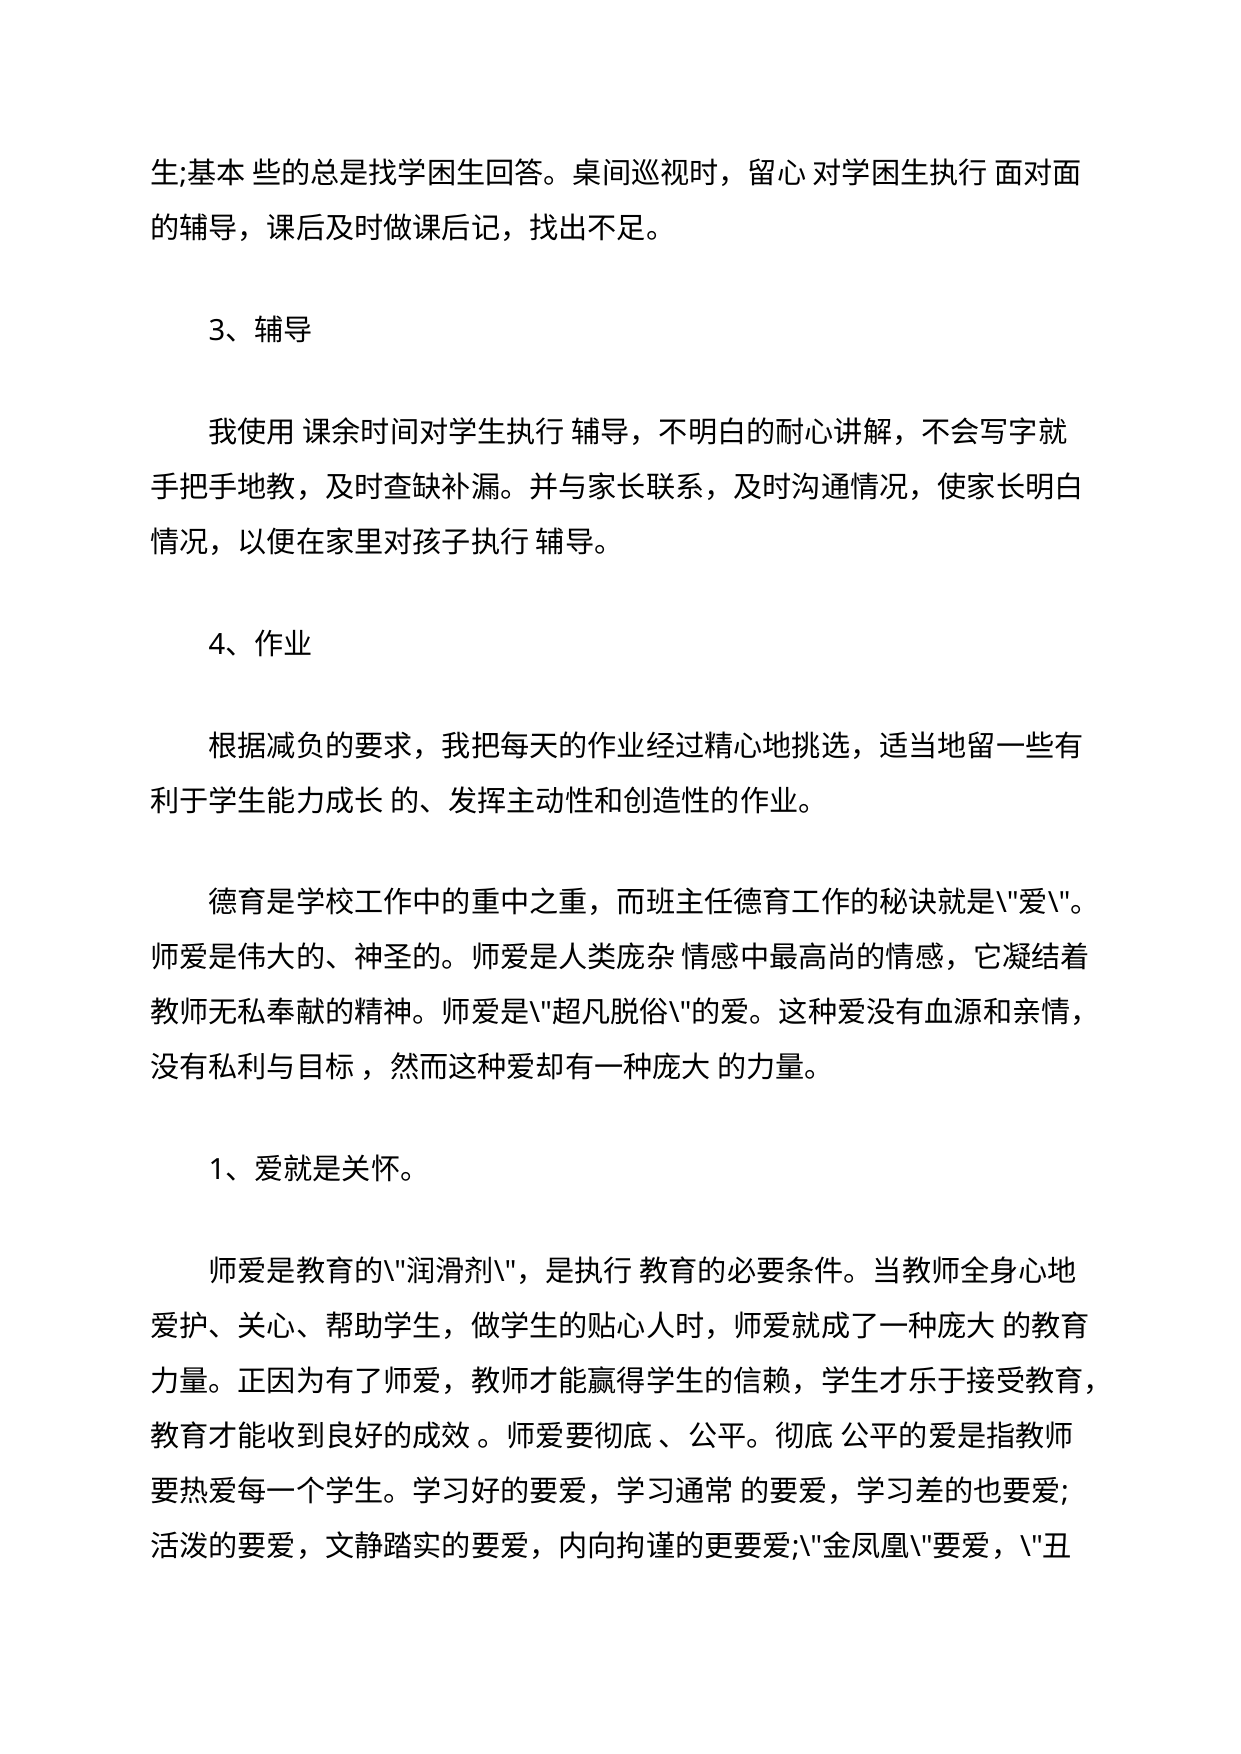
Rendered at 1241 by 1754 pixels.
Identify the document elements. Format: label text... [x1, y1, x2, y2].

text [150, 150, 1090, 247]
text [150, 1248, 1090, 1565]
text 德育是学校工作中的重中之重，而班主任德育工作的秘诀就是\"爱\"。师爱是伟大的、神圣的。师爱是人类庞杂 情感中最高尚的情感，它凝结着教师无私奉献的精神。师爱是\"超凡脱俗\"的爱。这种爱没有血源和亲情，没有私利与目标 ，然而这种爱却有一种庞大 的力量。 [150, 879, 1090, 1086]
text 3、辅导 [150, 307, 1090, 349]
text 根据减负的要求，我把每天的作业经过精心地挑选，适当地留一些有利于学生能力成长 的、发挥主动性和创造性的作业。 [150, 722, 1090, 819]
text 我使用 课余时间对学生执行 辅导，不明白的耐心讲解，不会写字就手把手地教，及时查缺补漏。并与家长联系，及时沟通情况，使家长明白情况，以便在家里对孩子执行 辅导。 [150, 409, 1090, 561]
text 4、作业 [150, 620, 1090, 663]
text 1、爱就是关怀。 [150, 1146, 1090, 1188]
